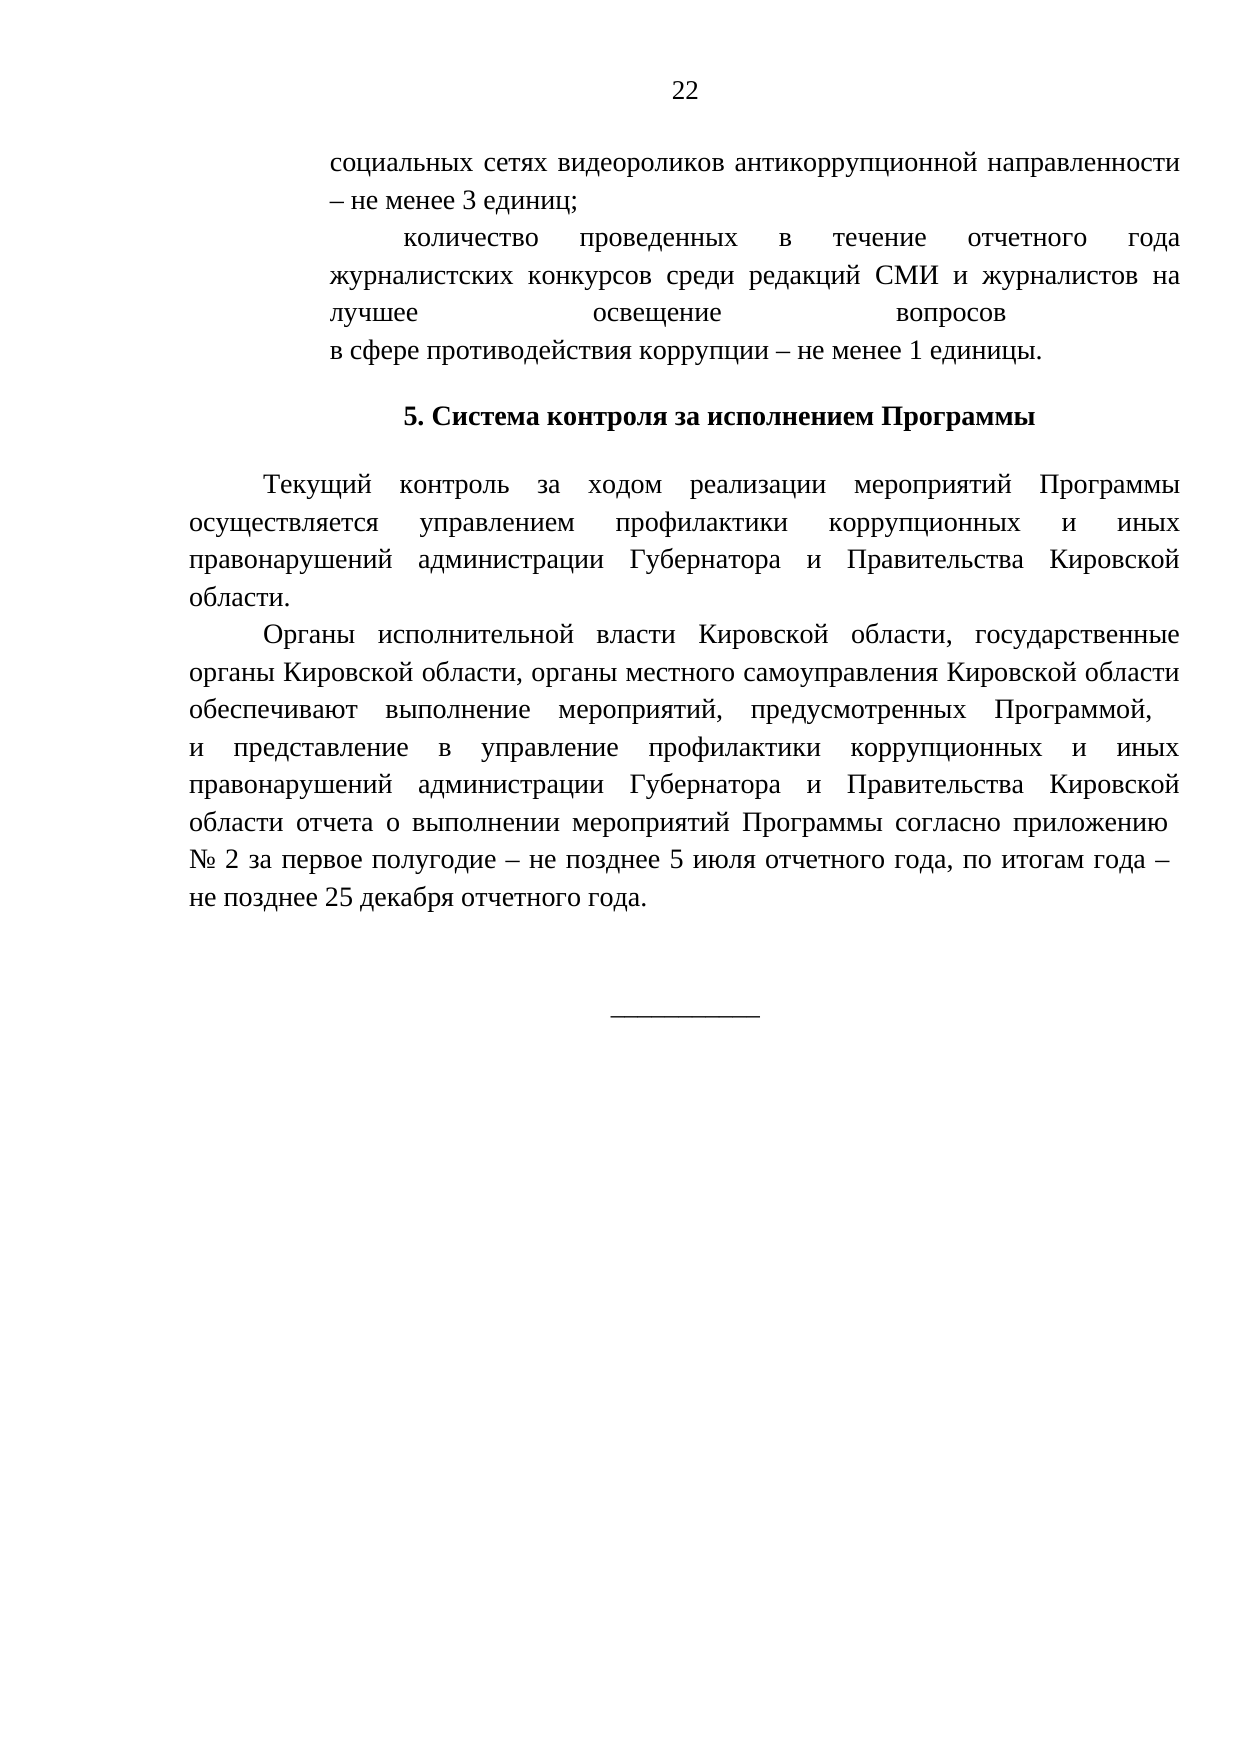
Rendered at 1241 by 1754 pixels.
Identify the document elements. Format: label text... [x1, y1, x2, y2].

text количество проведенных в течение отчетного года журналистских конкурсов среди редакций СМИ и журналистов на лучшее освещение вопросов в сфере противодействия коррупции – не менее 1 единицы. [329, 217, 1181, 367]
text Органы исполнительной власти Кировской области, государственные органы Кировской области, органы местного самоуправления Кировской области обеспечивают выполнение мероприятий, предусмотренных Программой, и представление в управление профилактики коррупционных и иных правонарушений администрации Губернатора и Правительства Кировской области отчета о выполнении мероприятий Программы согласно приложению № 2 за первое полугодие – не позднее 5 июля отчетного года, по итогам года – не позднее 25 декабря отчетного года. [189, 614, 1181, 914]
text ___________ [189, 989, 1181, 1020]
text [329, 142, 1181, 217]
text Текущий контроль за ходом реализации мероприятий Программы осуществляется управлением профилактики коррупционных и иных правонарушений администрации Губернатора и Правительства Кировской области. [189, 464, 1181, 614]
title 5. Система контроля за исполнением Программы [329, 399, 1181, 432]
